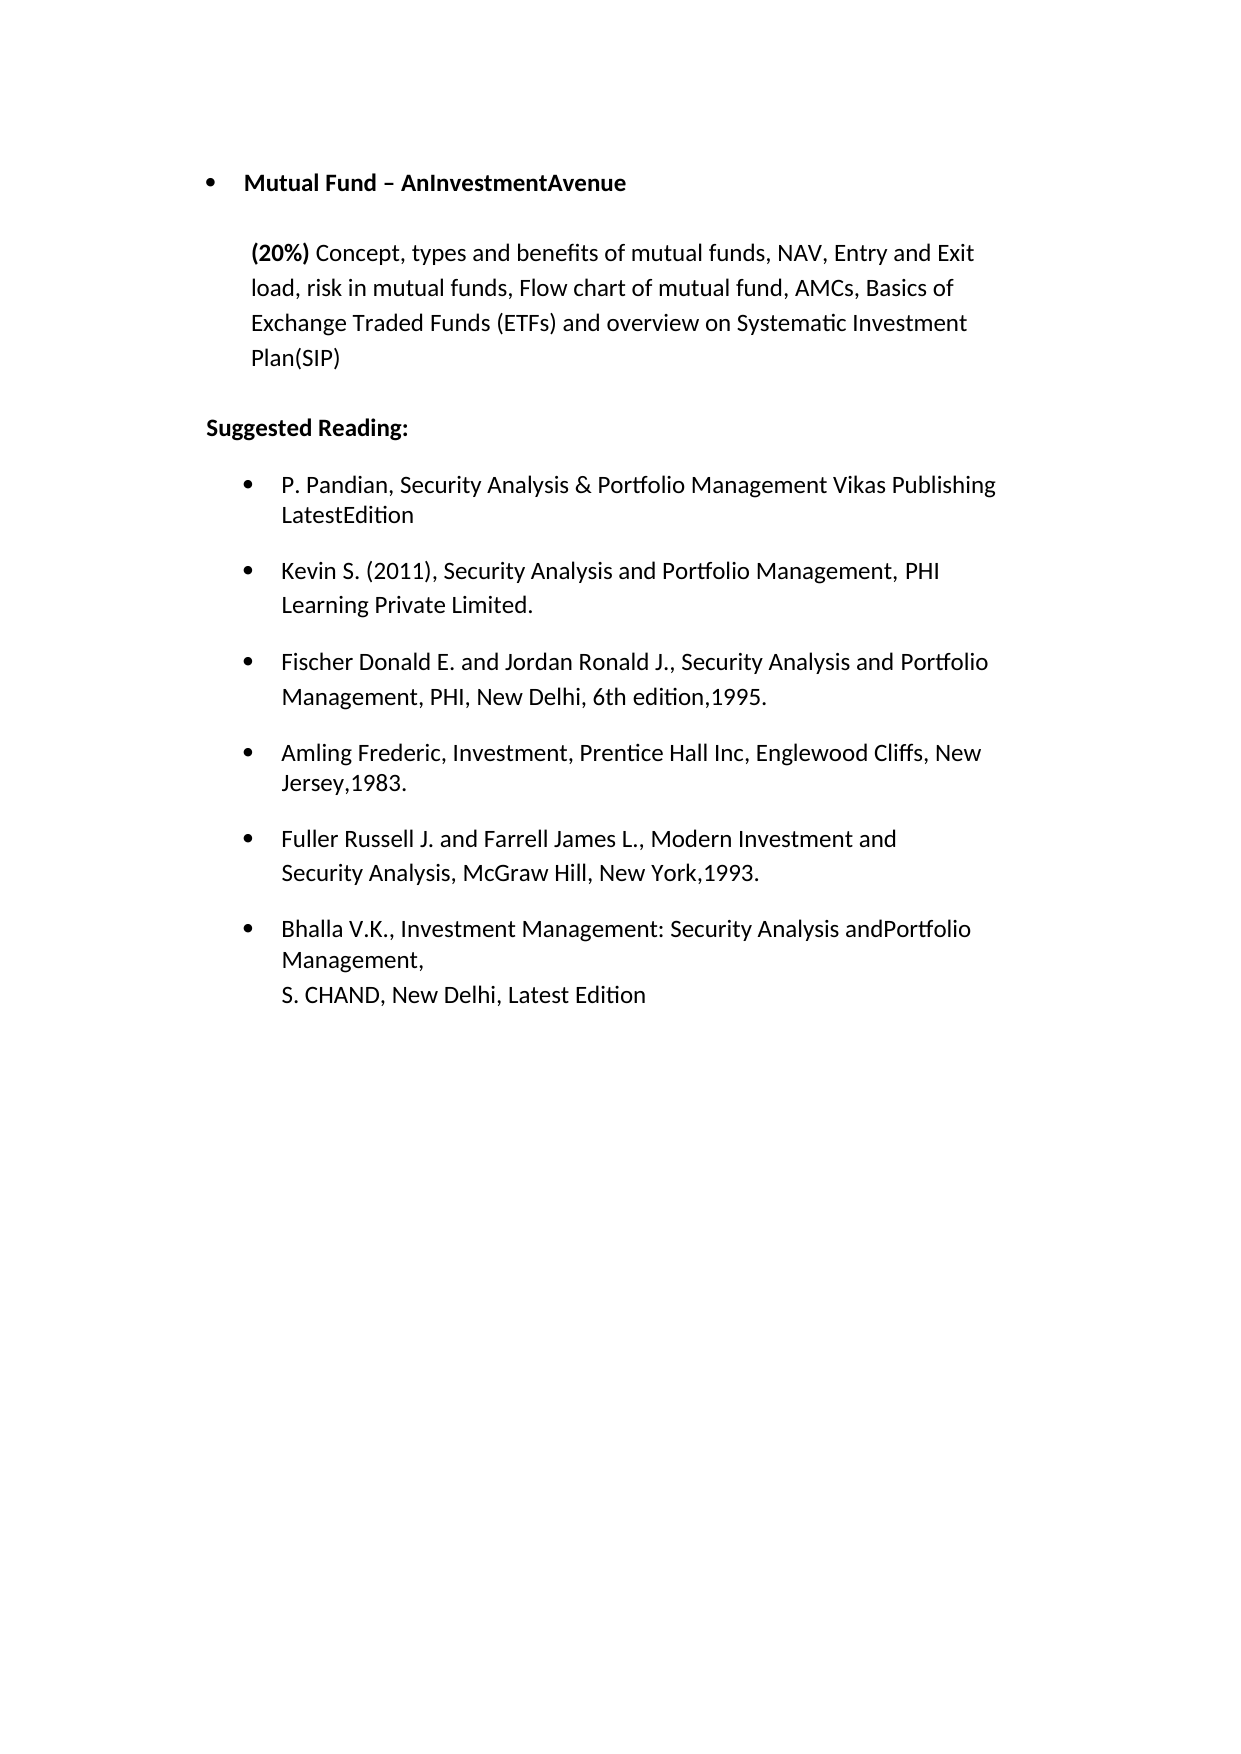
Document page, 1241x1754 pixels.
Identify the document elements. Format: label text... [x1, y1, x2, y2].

list Mutual Fund – AnInvestmentAvenue (20%) Concept, types and benefits of mutual funds, NAV, Entry and Exit load, risk in mutual funds, Flow chart of mutual fund, AMCs, Basics of Exchange Traded Funds (ETFs) and overview on Systematic Investment Plan(SIP) [206, 167, 1011, 373]
list Amling Frederic, Investment, Prentice Hall Inc, Englewood Cliffs, New Jersey,1983. [244, 737, 1090, 798]
list P. Pandian, Security Analysis & Portfolio Management Vikas Publishing LatestEdition [244, 469, 1090, 530]
text S. CHAND, New Delhi, Latest Edition [281, 979, 1090, 1010]
subtitle Suggested Reading: [206, 413, 1090, 443]
list Kevin S. (2011), Security Analysis and Portfolio Management, PHI Learning Private Limited. [244, 555, 1012, 620]
list Fischer Donald E. and Jordan Ronald J., Security Analysis and Portfolio Management, PHI, New Delhi, 6th edition,1995. [244, 646, 1039, 711]
list Bhalla V.K., Investment Management: Security Analysis andPortfolio Management, [244, 914, 1090, 975]
list Fuller Russell J. and Farrell James L., Modern Investment and Security Analysis, McGraw Hill, New York,1993. [244, 823, 980, 888]
